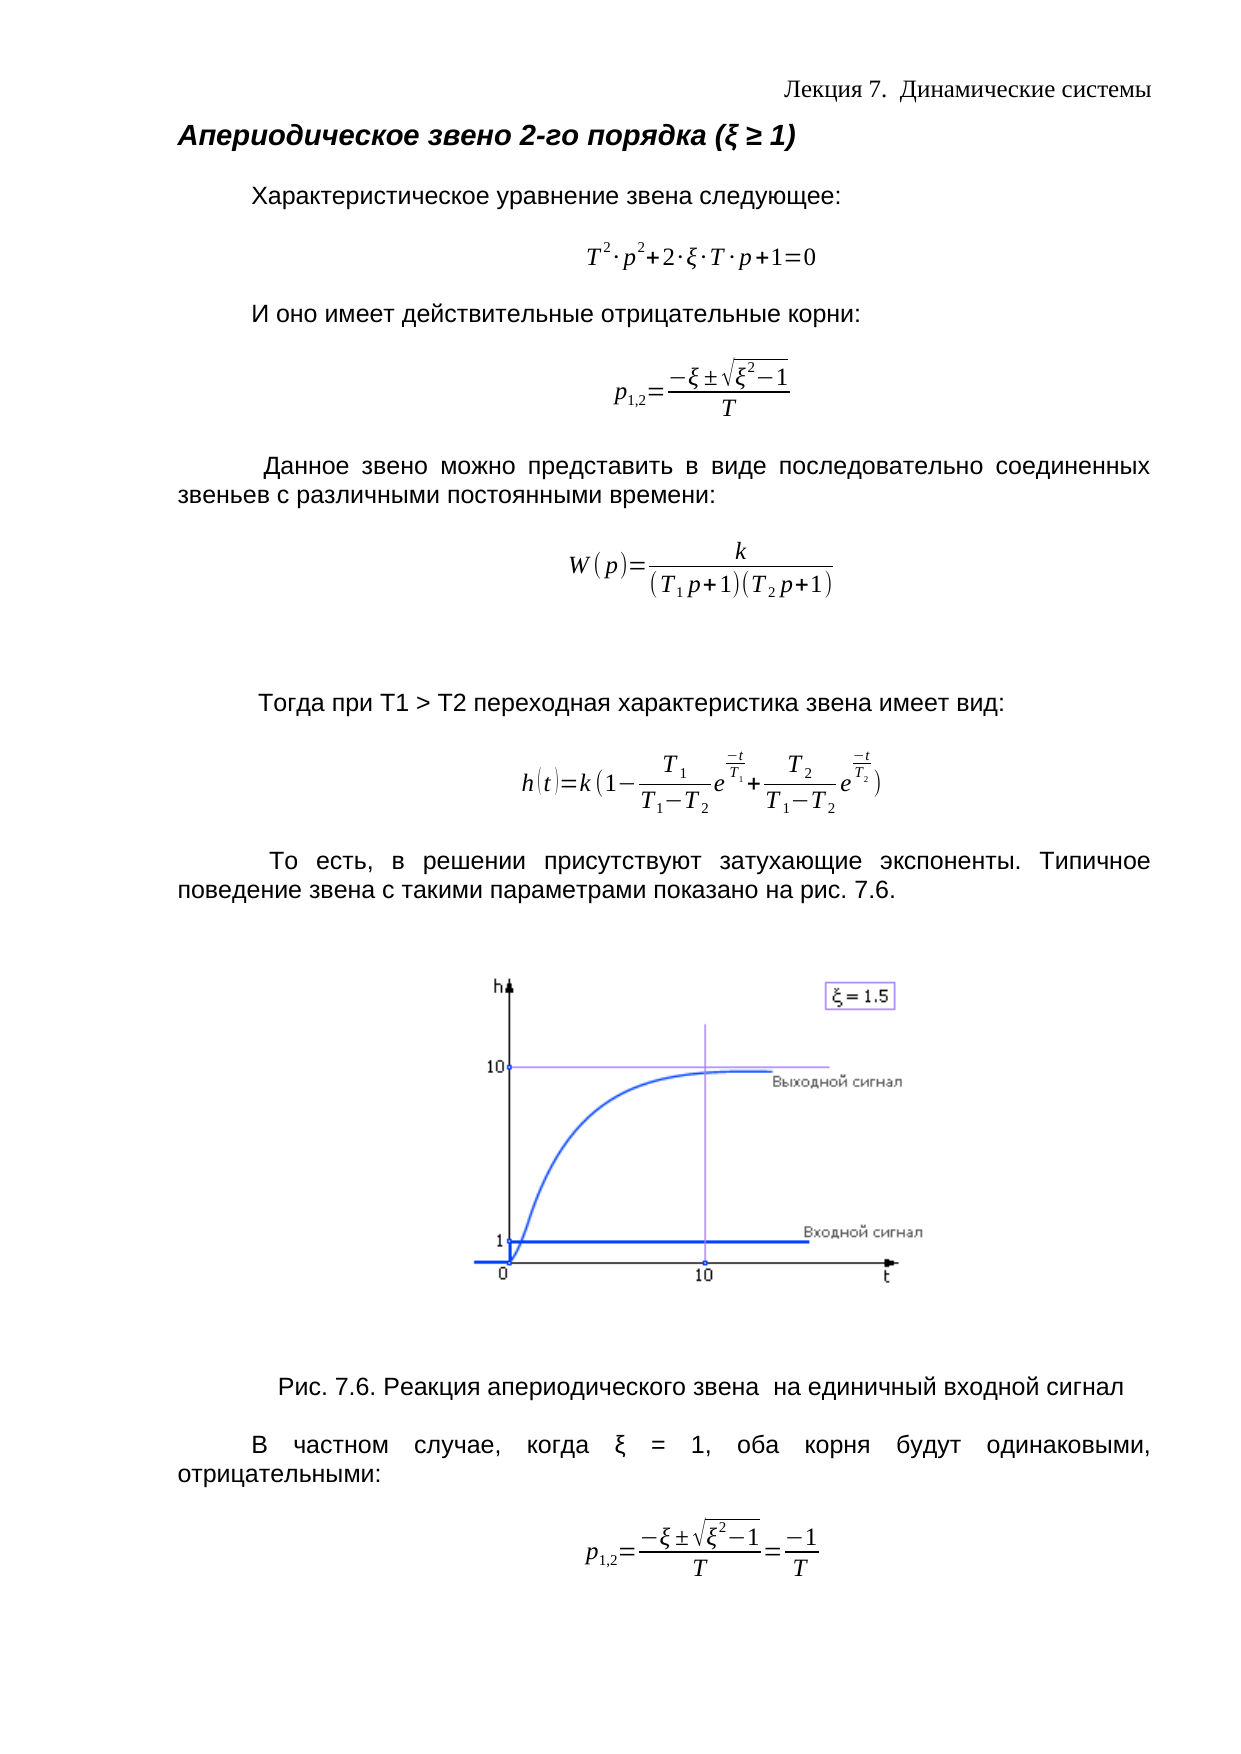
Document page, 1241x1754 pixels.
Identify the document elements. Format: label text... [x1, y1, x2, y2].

text В частном случае, когда ξ = 1, оба корня будут одинаковыми, отрицательными: [177, 1430, 1152, 1488]
text Тогда при T1 > T2 переходная характеристика звена имеет вид: [177, 688, 1152, 717]
text Рис. 7.6. Реакция апериодического звена на единичный входной сигнал [177, 1372, 1152, 1401]
text Данное звено можно представить в виде последовательно соединенных звеньев с различными постоянными времени: [177, 451, 1152, 509]
subtitle Апериодическое звено 2-го порядка (ξ ≥ 1) [177, 118, 1152, 152]
text Характеристическое уравнение звена следующее: [177, 181, 1152, 209]
picture [454, 932, 948, 1344]
text То есть, в решении присутствуют затухающие экспоненты. Типичное поведение звена с такими параметрами показано на рис. 7.6. [177, 846, 1152, 904]
text И оно имеет действительные отрицательные корни: [177, 299, 1152, 328]
